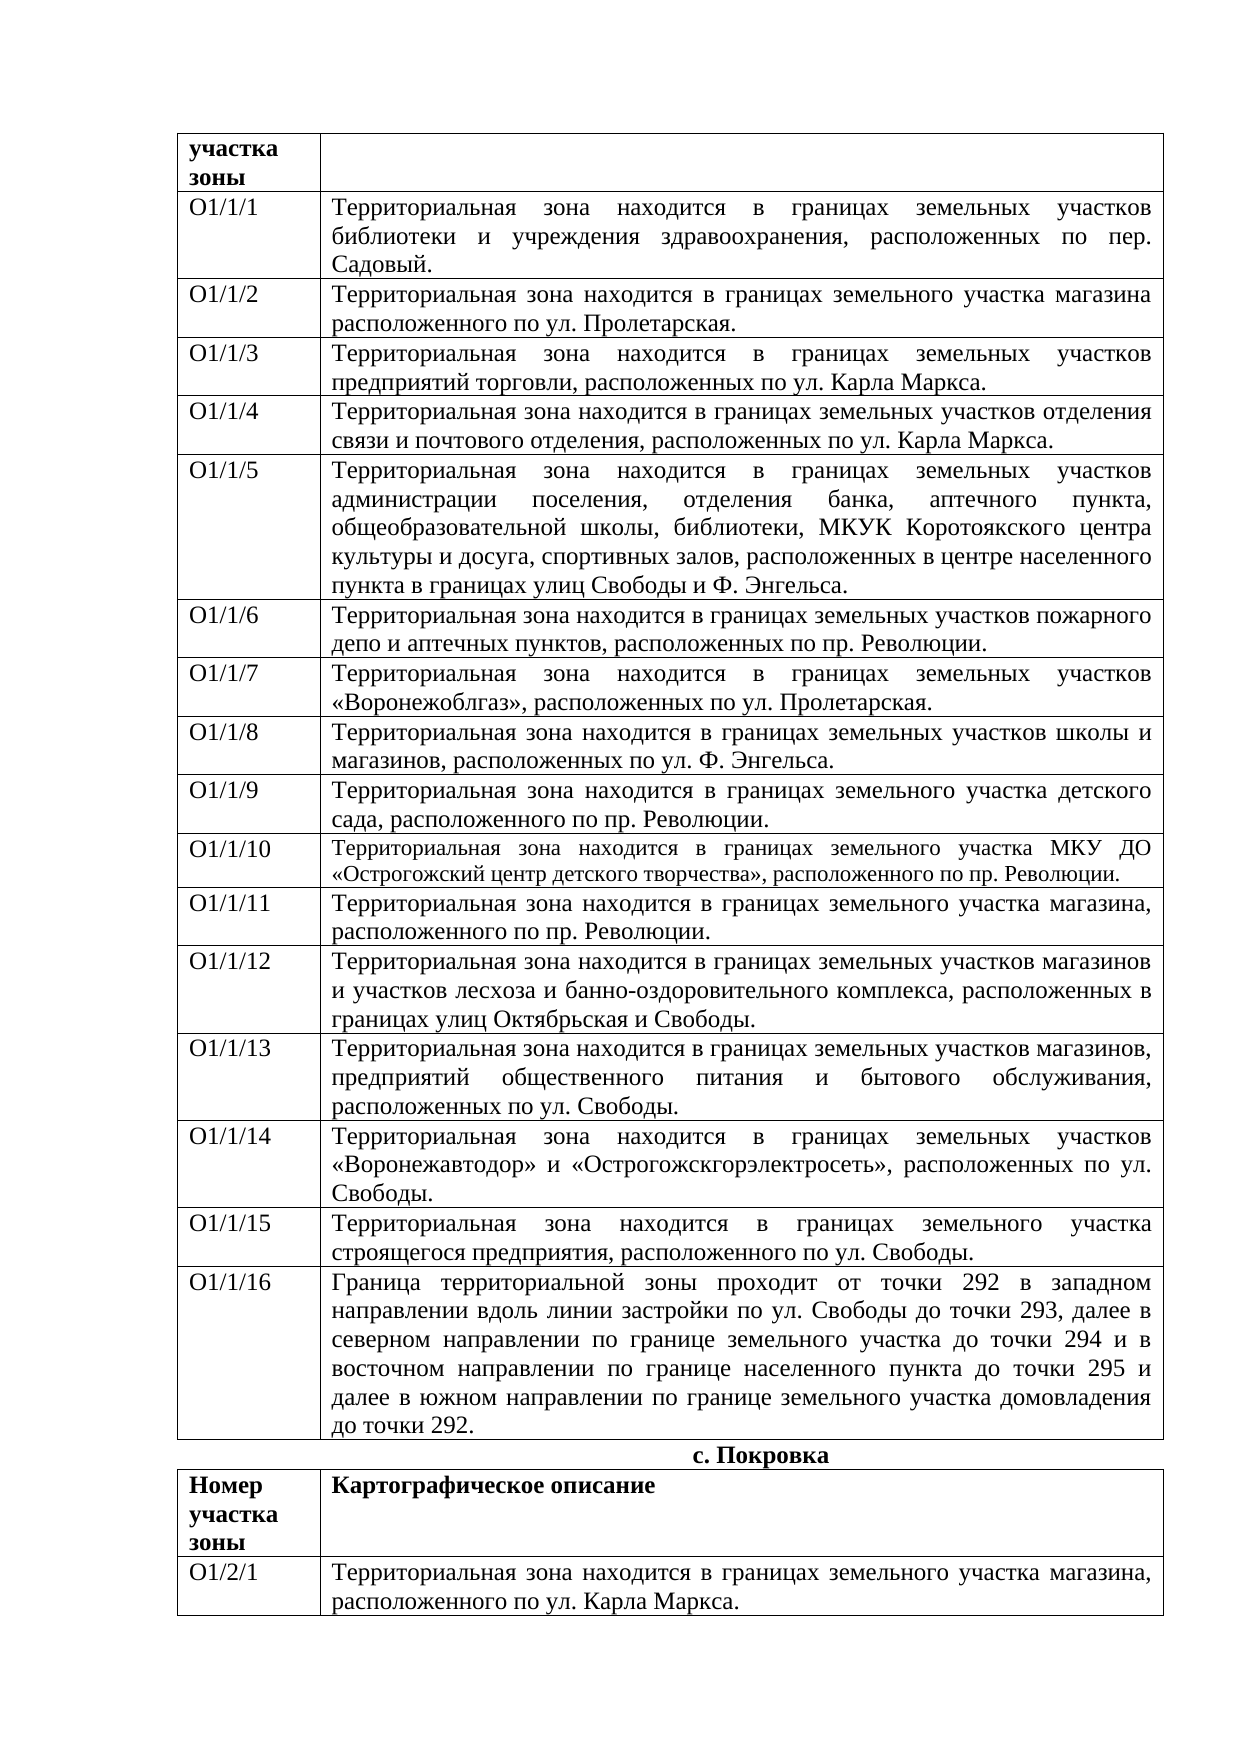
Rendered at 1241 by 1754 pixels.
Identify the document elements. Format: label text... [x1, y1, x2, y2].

table_cell О1/1/10 [178, 834, 320, 887]
table_header Номер участка зоны [178, 1470, 320, 1556]
table_cell Территориальная зона находится в границах земельных участков «Воронежоблгаз», расположенных по ул. Пролетарская. [321, 658, 1163, 716]
table_cell Территориальная зона находится в границах земельных участков предприятий торговли, расположенных по ул. Карла Маркса. [321, 338, 1163, 395]
table_cell О1/1/8 [178, 717, 320, 774]
table_cell О1/1/3 [178, 338, 320, 395]
table_cell Территориальная зона находится в границах земельного участка магазина, расположенного по пр. Революции. [321, 888, 1163, 945]
table_cell О1/1/6 [178, 600, 320, 657]
table_cell О1/1/11 [178, 888, 320, 945]
table_cell Территориальная зона находится в границах земельного участка МКУ ДО «Острогожский центр детского творчества», расположенного по пр. Революции. [321, 834, 1163, 887]
table_cell О1/1/14 [178, 1121, 320, 1207]
table_cell Территориальная зона находится в границах земельного участка детского сада, расположенного по пр. Революции. [321, 775, 1163, 833]
table_cell О1/1/12 [178, 946, 320, 1032]
table_cell Территориальная зона находится в границах земельных участков пожарного депо и аптечных пунктов, расположенных по пр. Революции. [321, 600, 1163, 657]
table_cell О1/1/13 [178, 1034, 320, 1120]
table_cell Территориальная зона находится в границах земельного участка строящегося предприятия, расположенного по ул. Свободы. [321, 1208, 1163, 1266]
table_cell О1/1/4 [178, 396, 320, 454]
table_cell Территориальная зона находится в границах земельных участков администрации поселения, отделения банка, аптечного пункта, общеобразовательной школы, библиотеки, МКУК Коротоякского центра культуры и досуга, спортивных залов, расположенных в центре населенного пункта в границах улиц Свободы и Ф. Энгельса. [321, 455, 1163, 599]
table_header Картографическое описание [321, 1470, 1163, 1556]
table_cell Граница территориальной зоны проходит от точки 292 в западном направлении вдоль линии застройки по ул. Свободы до точки 293, далее в северном направлении по границе земельного участка до точки 294 и в восточном направлении по границе населенного пункта до точки 295 и далее в южном направлении по границе земельного участка домовладения до точки 292. [321, 1267, 1163, 1439]
table_cell Территориальная зона находится в границах земельных участков магазинов, предприятий общественного питания и бытового обслуживания, расположенных по ул. Свободы. [321, 1034, 1163, 1120]
table_cell О1/1/15 [178, 1208, 320, 1266]
table_cell О1/2/1 [178, 1557, 320, 1615]
table_cell Территориальная зона находится в границах земельного участка магазина расположенного по ул. Пролетарская. [321, 279, 1163, 337]
table_cell Территориальная зона находится в границах земельных участков школы и магазинов, расположенных по ул. Ф. Энгельса. [321, 717, 1163, 774]
table_cell Территориальная зона находится в границах земельного участка магазина, расположенного по ул. Карла Маркса. [321, 1557, 1163, 1615]
table_cell О1/1/2 [178, 279, 320, 337]
table_cell О1/1/1 [178, 192, 320, 278]
table_cell Территориальная зона находится в границах земельных участков «Воронежавтодор» и «Острогожскгорэлектросеть», расположенных по ул. Свободы. [321, 1121, 1163, 1207]
table_cell О1/1/16 [178, 1267, 320, 1439]
table_cell Территориальная зона находится в границах земельных участков библиотеки и учреждения здравоохранения, расположенных по пер. Садовый. [321, 192, 1163, 278]
table_cell О1/1/5 [178, 455, 320, 599]
table_cell Территориальная зона находится в границах земельных участков магазинов и участков лесхоза и банно-оздоровительного комплекса, расположенных в границах улиц Октябрьская и Свободы. [321, 946, 1163, 1032]
text с. Покровка [370, 1440, 1152, 1469]
table_cell О1/1/9 [178, 775, 320, 833]
table_cell О1/1/7 [178, 658, 320, 716]
table_cell Территориальная зона находится в границах земельных участков отделения связи и почтового отделения, расположенных по ул. Карла Маркса. [321, 396, 1163, 454]
